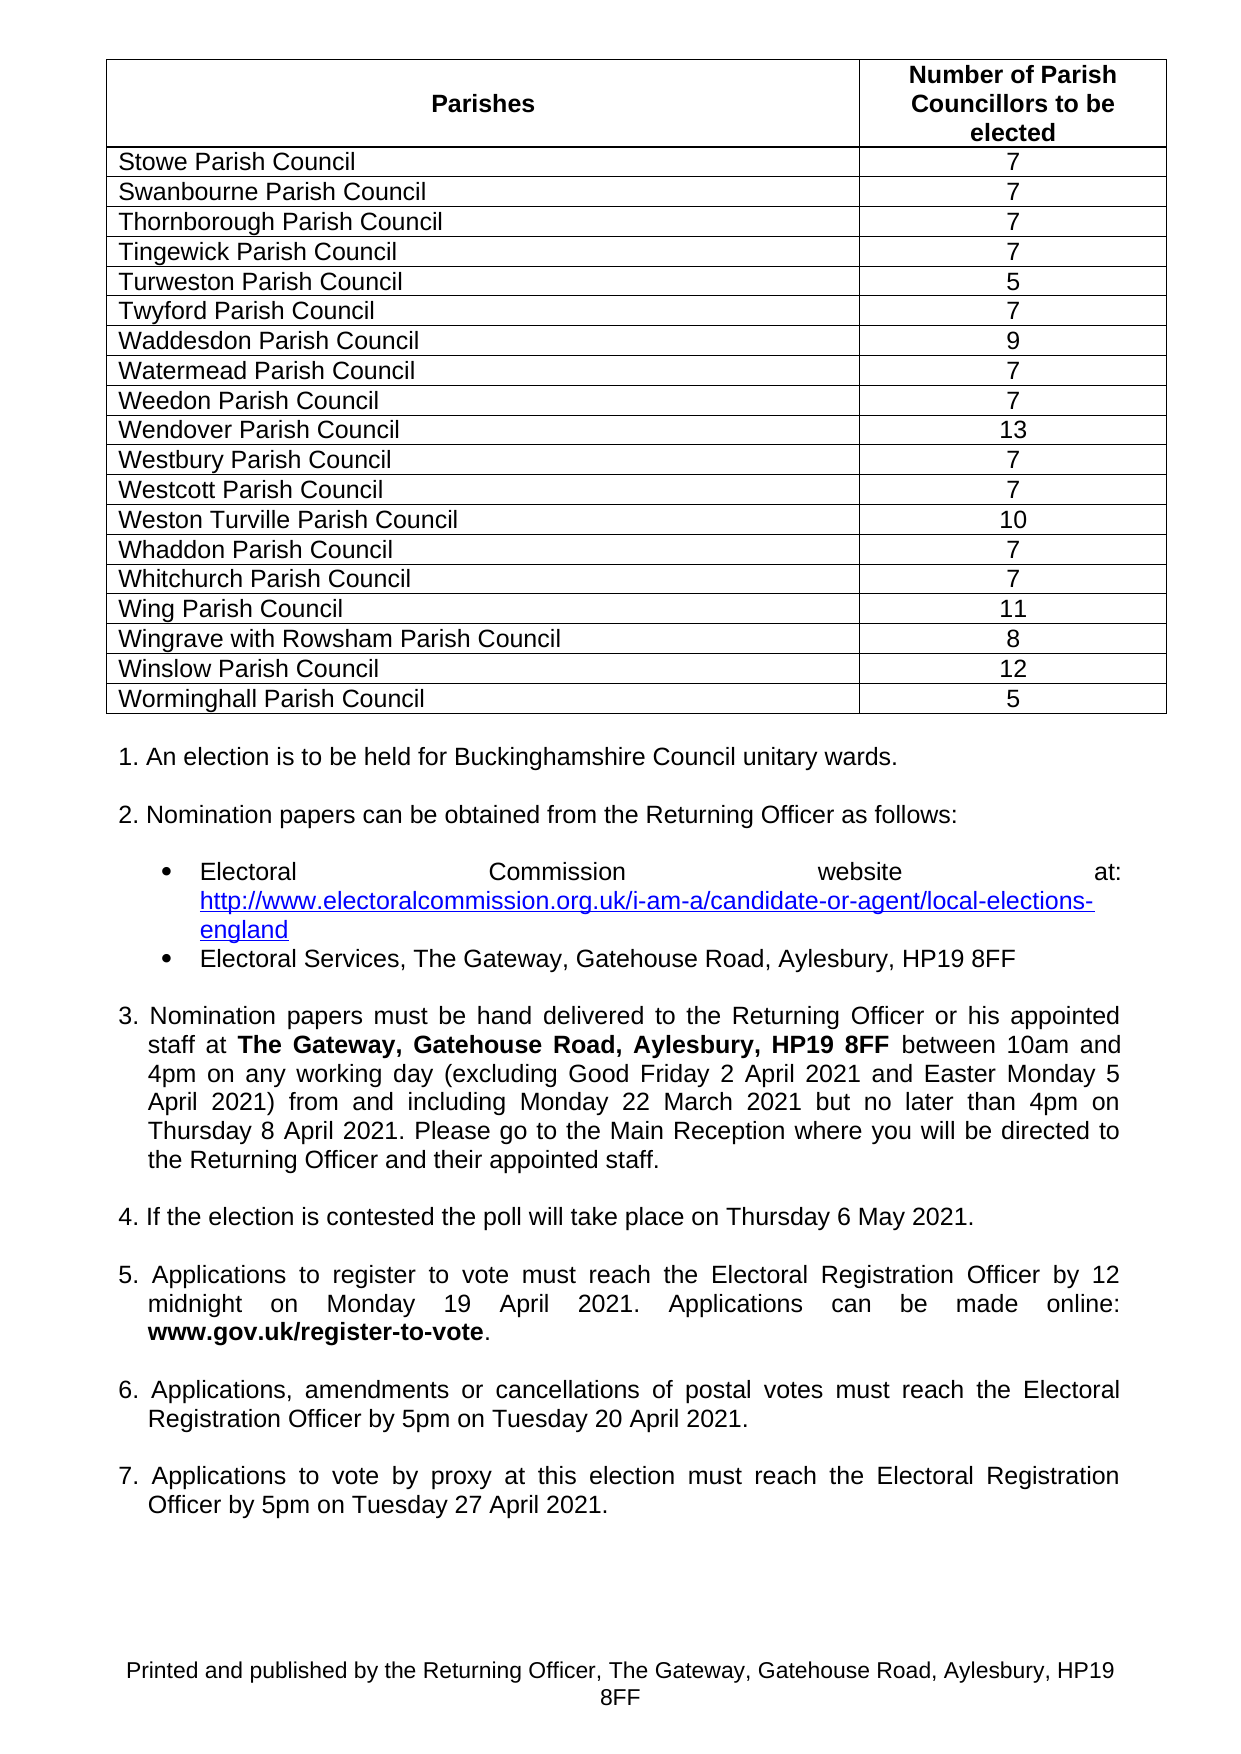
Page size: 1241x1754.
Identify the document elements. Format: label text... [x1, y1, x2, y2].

table_cell Turweston Parish Council [107, 267, 859, 295]
table_cell Parishes [107, 60, 859, 146]
table_cell 5 [860, 267, 1166, 295]
table_cell Worminghall Parish Council [107, 684, 859, 712]
table_cell 12 [860, 654, 1166, 683]
table_cell Whaddon Parish Council [107, 535, 859, 563]
table_cell Stowe Parish Council [107, 148, 859, 176]
list Electoral Commission website at: http://www.electoralcommission.org.uk/i-am-a/candidate-or-agent/local-elections-england [162, 857, 1122, 943]
text 5. Applications to register to vote must reach the Electoral Registration Officer by 12 midnight on Monday 19 April 2021. Applications can be made online: www.gov.uk/register-to-vote. [118, 1260, 1122, 1346]
text 1. An election is to be held for Buckinghamshire Council unitary wards. [118, 742, 1122, 771]
table_cell Westbury Parish Council [107, 445, 859, 474]
table_cell Thornborough Parish Council [107, 207, 859, 236]
table_cell 7 [860, 148, 1166, 176]
table_cell 7 [860, 177, 1166, 206]
table_cell 7 [860, 535, 1166, 563]
table_cell Number of Parish Councillors to be elected [860, 60, 1166, 146]
table_cell 7 [860, 475, 1166, 504]
table_cell 13 [860, 416, 1166, 444]
table_cell 7 [860, 296, 1166, 325]
table_cell Watermead Parish Council [107, 356, 859, 385]
text 2. Nomination papers can be obtained from the Returning Officer as follows: [118, 800, 1122, 828]
text 7. Applications to vote by proxy at this election must reach the Electoral Registration Officer by 5pm on Tuesday 27 April 2021. [118, 1461, 1122, 1519]
table_cell Wendover Parish Council [107, 416, 859, 444]
table_cell Wing Parish Council [107, 594, 859, 623]
table_cell 7 [860, 445, 1166, 474]
table_cell 9 [860, 326, 1166, 355]
text 3. Nomination papers must be hand delivered to the Returning Officer or his appointed staff at The Gateway, Gatehouse Road, Aylesbury, HP19 8FF between 10am and 4pm on any working day (excluding Good Friday 2 April 2021 and Easter Monday 5 April 2021) from and including Monday 22 March 2021 but no later than 4pm on Thursday 8 April 2021. Please go to the Main Reception where you will be directed to the Returning Officer and their appointed staff. [118, 1001, 1122, 1174]
table_cell 7 [860, 207, 1166, 236]
table_cell 7 [860, 237, 1166, 266]
text 6. Applications, amendments or cancellations of postal votes must reach the Electoral Registration Officer by 5pm on Tuesday 20 April 2021. [118, 1375, 1122, 1432]
table_cell 7 [860, 386, 1166, 414]
table_cell 5 [860, 684, 1166, 712]
table_cell Wingrave with Rowsham Parish Council [107, 624, 859, 653]
table_cell 10 [860, 505, 1166, 534]
table_cell Weston Turville Parish Council [107, 505, 859, 534]
text 4. If the election is contested the poll will take place on Thursday 6 May 2021. [118, 1202, 1122, 1231]
table_cell 8 [860, 624, 1166, 653]
table_cell Waddesdon Parish Council [107, 326, 859, 355]
table_cell Winslow Parish Council [107, 654, 859, 683]
table_cell Westcott Parish Council [107, 475, 859, 504]
table_cell Weedon Parish Council [107, 386, 859, 414]
table_cell Twyford Parish Council [107, 296, 859, 325]
table_cell 7 [860, 565, 1166, 593]
table_cell Tingewick Parish Council [107, 237, 859, 266]
table_cell 7 [860, 356, 1166, 385]
table_cell 11 [860, 594, 1166, 623]
table_cell Whitchurch Parish Council [107, 565, 859, 593]
table_cell Swanbourne Parish Council [107, 177, 859, 206]
list Electoral Services, The Gateway, Gatehouse Road, Aylesbury, HP19 8FF [162, 943, 1122, 972]
